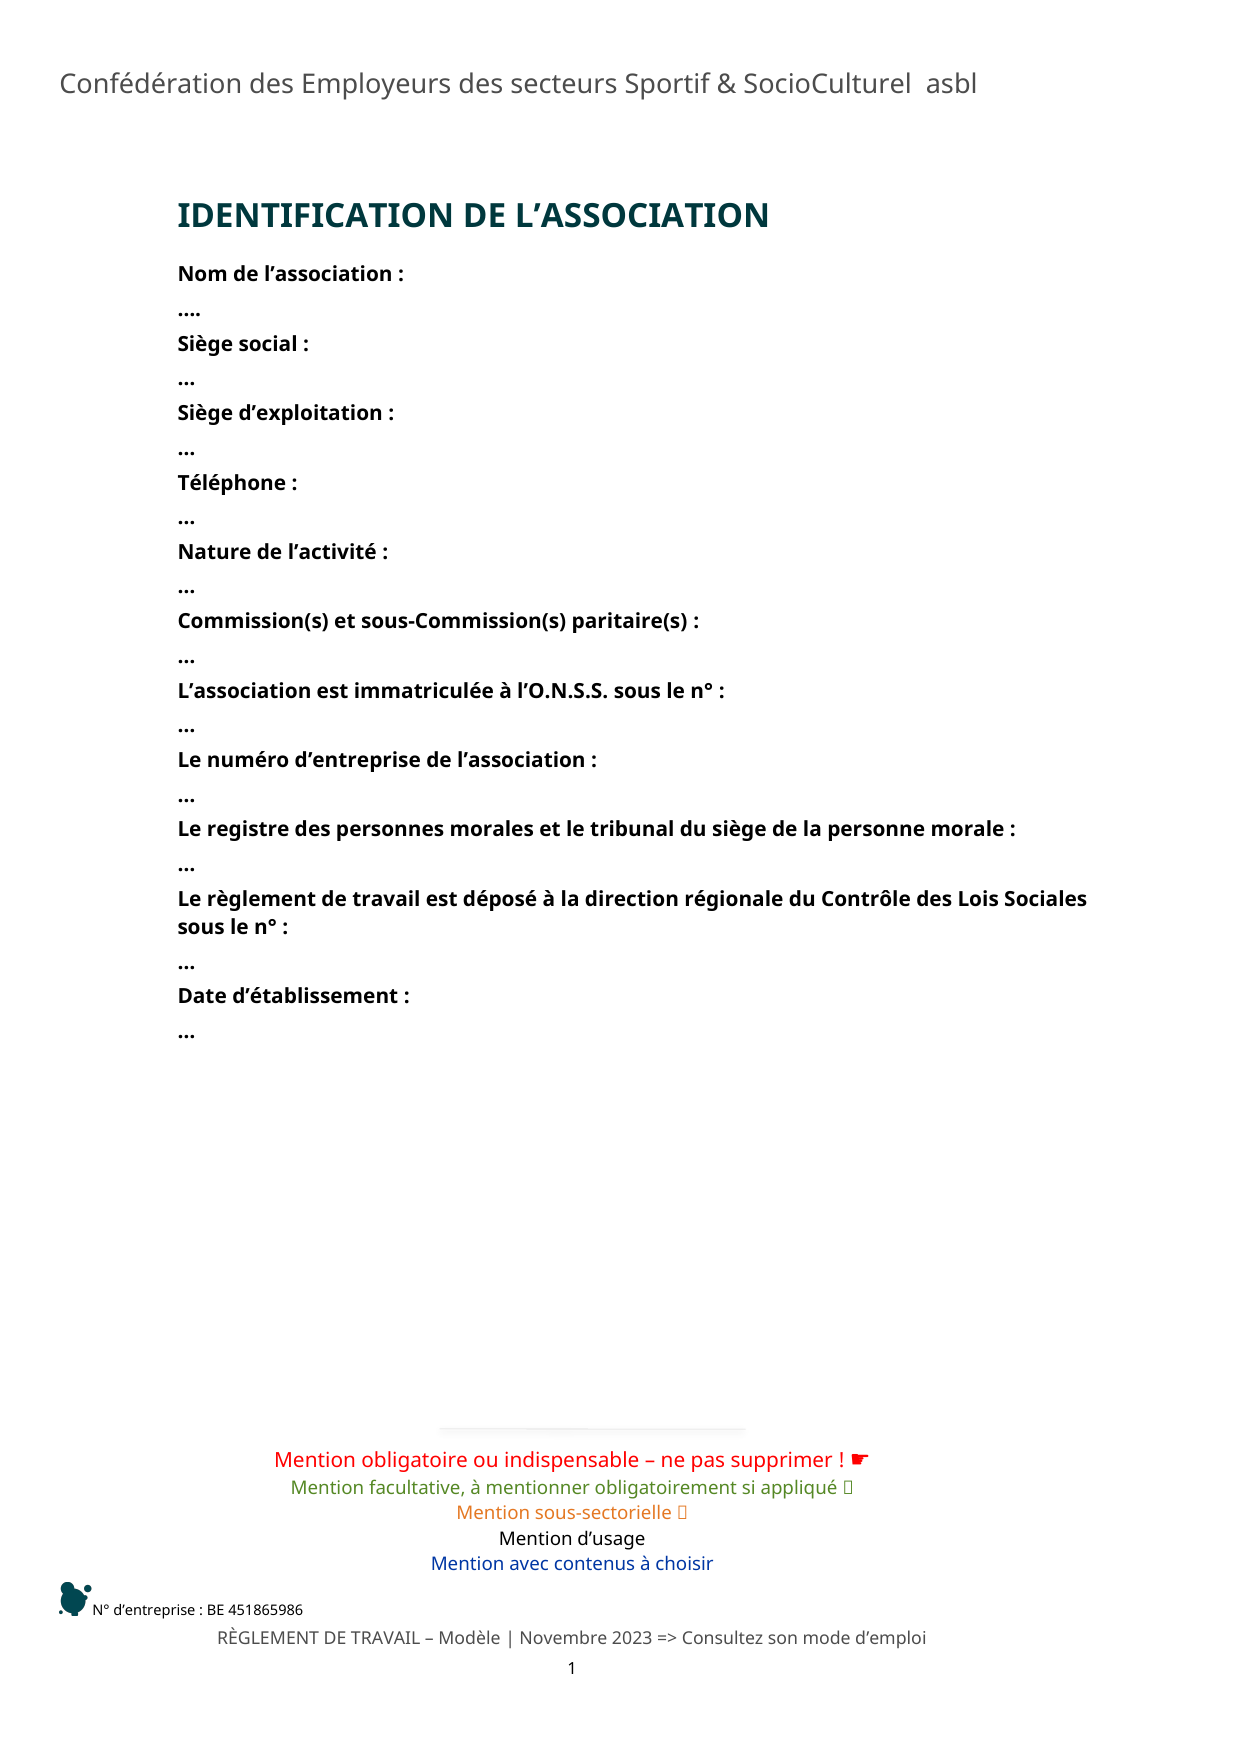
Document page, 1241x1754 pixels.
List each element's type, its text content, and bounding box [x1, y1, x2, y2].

text Téléphone : [177, 468, 1122, 496]
text … [177, 710, 1122, 739]
text … [177, 1016, 1122, 1045]
text …. [177, 294, 1122, 323]
text Siège social : [177, 329, 1122, 357]
text … [177, 641, 1122, 669]
picture [59, 1582, 93, 1616]
text Commission(s) et sous-Commission(s) paritaire(s) : [177, 606, 1122, 635]
text … [177, 363, 1122, 392]
text Le numéro d’entreprise de l’association : [177, 745, 1122, 773]
text … [177, 572, 1122, 600]
text L’association est immatriculée à l’O.N.S.S. sous le n° : [177, 676, 1122, 704]
subtitle IDENTIFICATION DE L’ASSOCIATION [177, 201, 1122, 234]
text … [177, 947, 1122, 975]
text … [177, 502, 1122, 531]
text Nom de l’association : [177, 259, 1122, 288]
text … [177, 433, 1122, 461]
text Siège d’exploitation : [177, 398, 1122, 427]
text Date d’établissement : [177, 982, 1122, 1010]
text Nature de l’activité : [177, 537, 1122, 565]
text Le règlement de travail est déposé à la direction régionale du Contrôle des Lois Sociales sous le n° : [177, 884, 1122, 941]
text … [177, 780, 1122, 808]
text Le registre des personnes morales et le tribunal du siège de la personne morale : [177, 814, 1122, 843]
text … [177, 849, 1122, 878]
